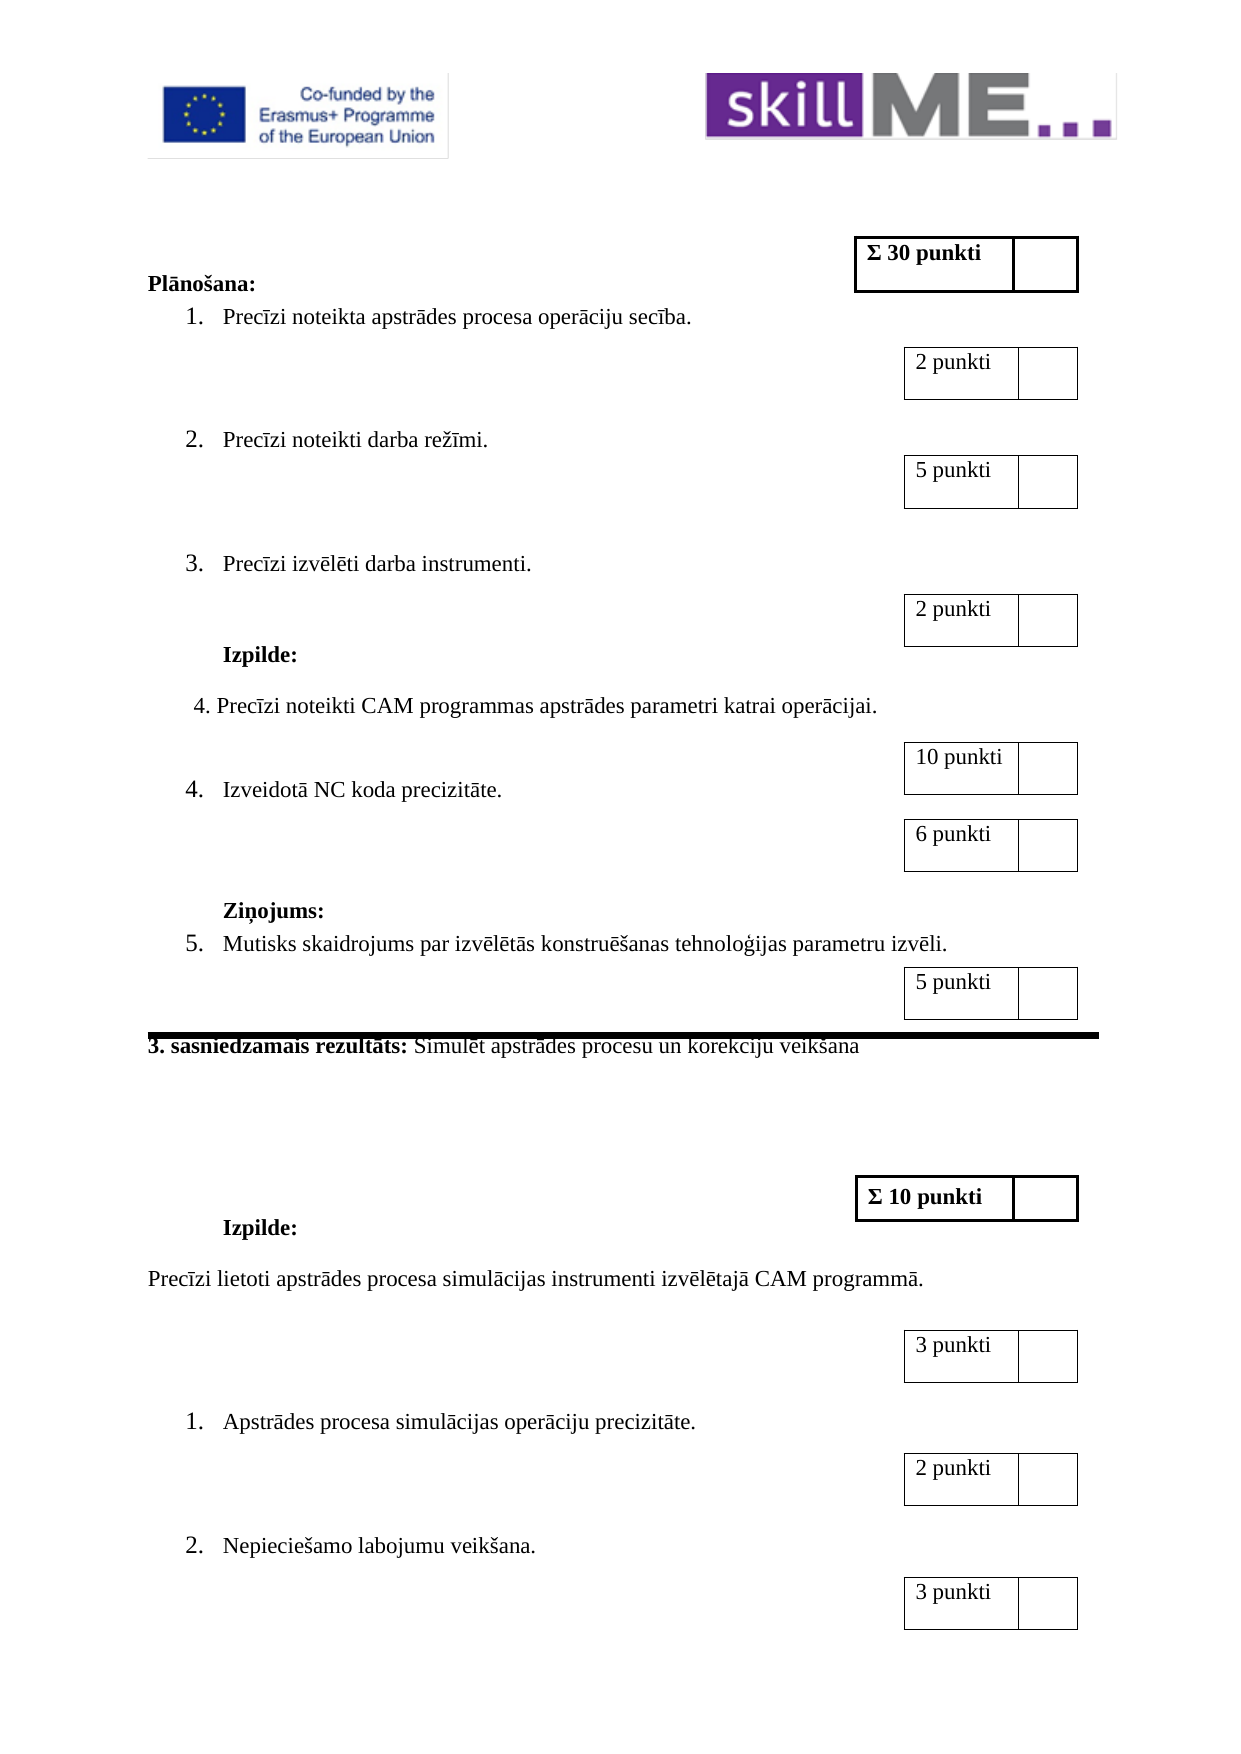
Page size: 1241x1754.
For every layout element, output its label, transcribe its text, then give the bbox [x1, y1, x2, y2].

table_header Ʃ 30 punkti [857, 239, 1012, 290]
table_header [1019, 1578, 1077, 1629]
list Mutisks skaidrojums par izvēlētās konstruēšanas tehnoloģijas parametru izvēli. [185, 928, 1093, 956]
list Ziņojums: [223, 897, 1093, 924]
list Precīzi noteikta apstrādes procesa operāciju secība. [185, 301, 1093, 329]
list Precīzi noteikti darba režīmi. [185, 424, 1093, 453]
list Apstrādes procesa simulācijas operāciju precizitāte. [185, 1406, 1093, 1435]
text Precīzi lietoti apstrādes procesa simulācijas instrumenti izvēlētajā CAM programmā. [148, 1265, 1093, 1291]
table_header [1019, 820, 1077, 871]
table_header [1015, 239, 1076, 290]
table_header 10 punkti [905, 743, 1018, 794]
table_header 5 punkti [905, 456, 1018, 507]
table_header 3 punkti [905, 1578, 1018, 1629]
table_header [1019, 968, 1077, 1019]
table_header [1019, 1331, 1077, 1382]
table_header [1019, 1454, 1077, 1505]
table_header 3 punkti [905, 1331, 1018, 1382]
table_header [1019, 743, 1077, 794]
table_header 2 punkti [905, 348, 1018, 399]
table_header [1019, 595, 1077, 646]
table_header [1015, 1178, 1076, 1219]
table_header 6 punkti [905, 820, 1018, 871]
table_header [1019, 456, 1077, 507]
text 3. sasniedzamais rezultāts: Simulēt apstrādes procesu un korekciju veikšana [148, 1039, 1093, 1059]
list Plānošana: [148, 271, 1093, 297]
text 4. Precīzi noteikti CAM programmas apstrādes parametri katrai operācijai. [148, 692, 1093, 719]
list Izpilde: [223, 641, 1093, 668]
picture [147, 73, 450, 162]
table_header 2 punkti [905, 1454, 1018, 1505]
list Izveidotā NC koda precizitāte. [185, 774, 1093, 802]
table_header [1019, 348, 1077, 399]
table_header Ʃ 10 punkti [858, 1178, 1012, 1219]
list Nepieciešamo labojumu veikšana. [185, 1530, 1093, 1559]
table_header 2 punkti [905, 595, 1018, 646]
picture [704, 73, 1118, 143]
table_header 5 punkti [905, 968, 1018, 1019]
list Precīzi izvēlēti darba instrumenti. [185, 548, 1093, 577]
list Izpilde: [223, 1214, 1093, 1240]
